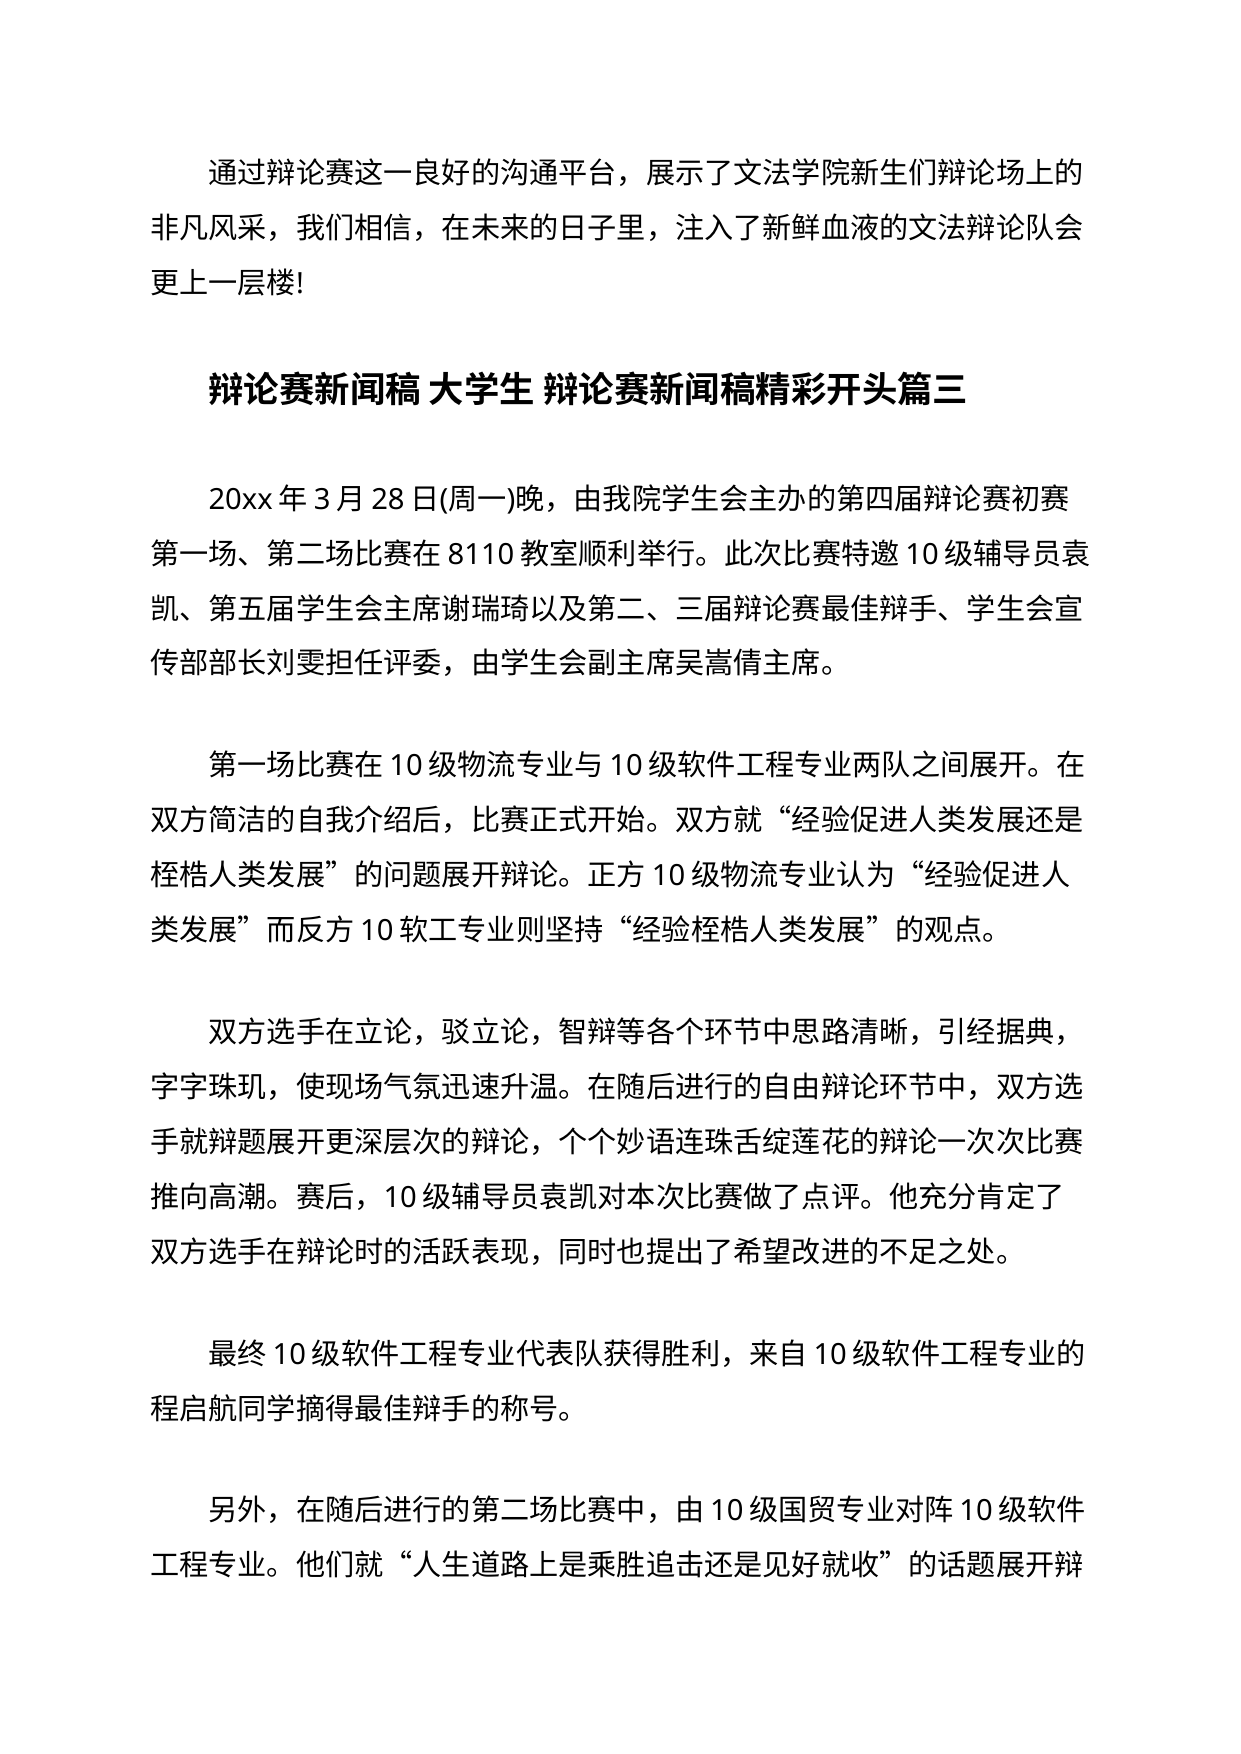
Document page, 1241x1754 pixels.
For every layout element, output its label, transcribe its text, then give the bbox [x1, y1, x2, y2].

text 通过辩论赛这一良好的沟通平台，展示了文法学院新生们辩论场上的非凡风采，我们相信，在未来的日子里，注入了新鲜血液的文法辩论队会更上一层楼! [150, 150, 1090, 302]
text 辩论赛新闻稿 大学生 辩论赛新闻稿精彩开头篇三 [150, 362, 1090, 413]
text 最终10级软件工程专业代表队获得胜利，来自10级软件工程专业的程启航同学摘得最佳辩手的称号。 [150, 1330, 1090, 1427]
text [150, 1487, 1090, 1584]
text 双方选手在立论，驳立论，智辩等各个环节中思路清晰，引经据典，字字珠玑，使现场气氛迅速升温。在随后进行的自由辩论环节中，双方选手就辩题展开更深层次的辩论，个个妙语连珠舌绽莲花的辩论一次次比赛推向高潮。赛后，10级辅导员袁凯对本次比赛做了点评。他充分肯定了双方选手在辩论时的活跃表现，同时也提出了希望改进的不足之处。 [150, 1009, 1090, 1271]
text 第一场比赛在10级物流专业与10级软件工程专业两队之间展开。在双方简洁的自我介绍后，比赛正式开始。双方就“经验促进人类发展还是桎梏人类发展”的问题展开辩论。正方10级物流专业认为“经验促进人类发展”而反方10软工专业则坚持“经验桎梏人类发展”的观点。 [150, 742, 1090, 949]
text 20xx年3月28日(周一)晚，由我院学生会主办的第四届辩论赛初赛第一场、第二场比赛在8110教室顺利举行。此次比赛特邀10级辅导员袁凯、第五届学生会主席谢瑞琦以及第二、三届辩论赛最佳辩手、学生会宣传部部长刘雯担任评委，由学生会副主席吴嵩倩主席。 [150, 475, 1090, 682]
